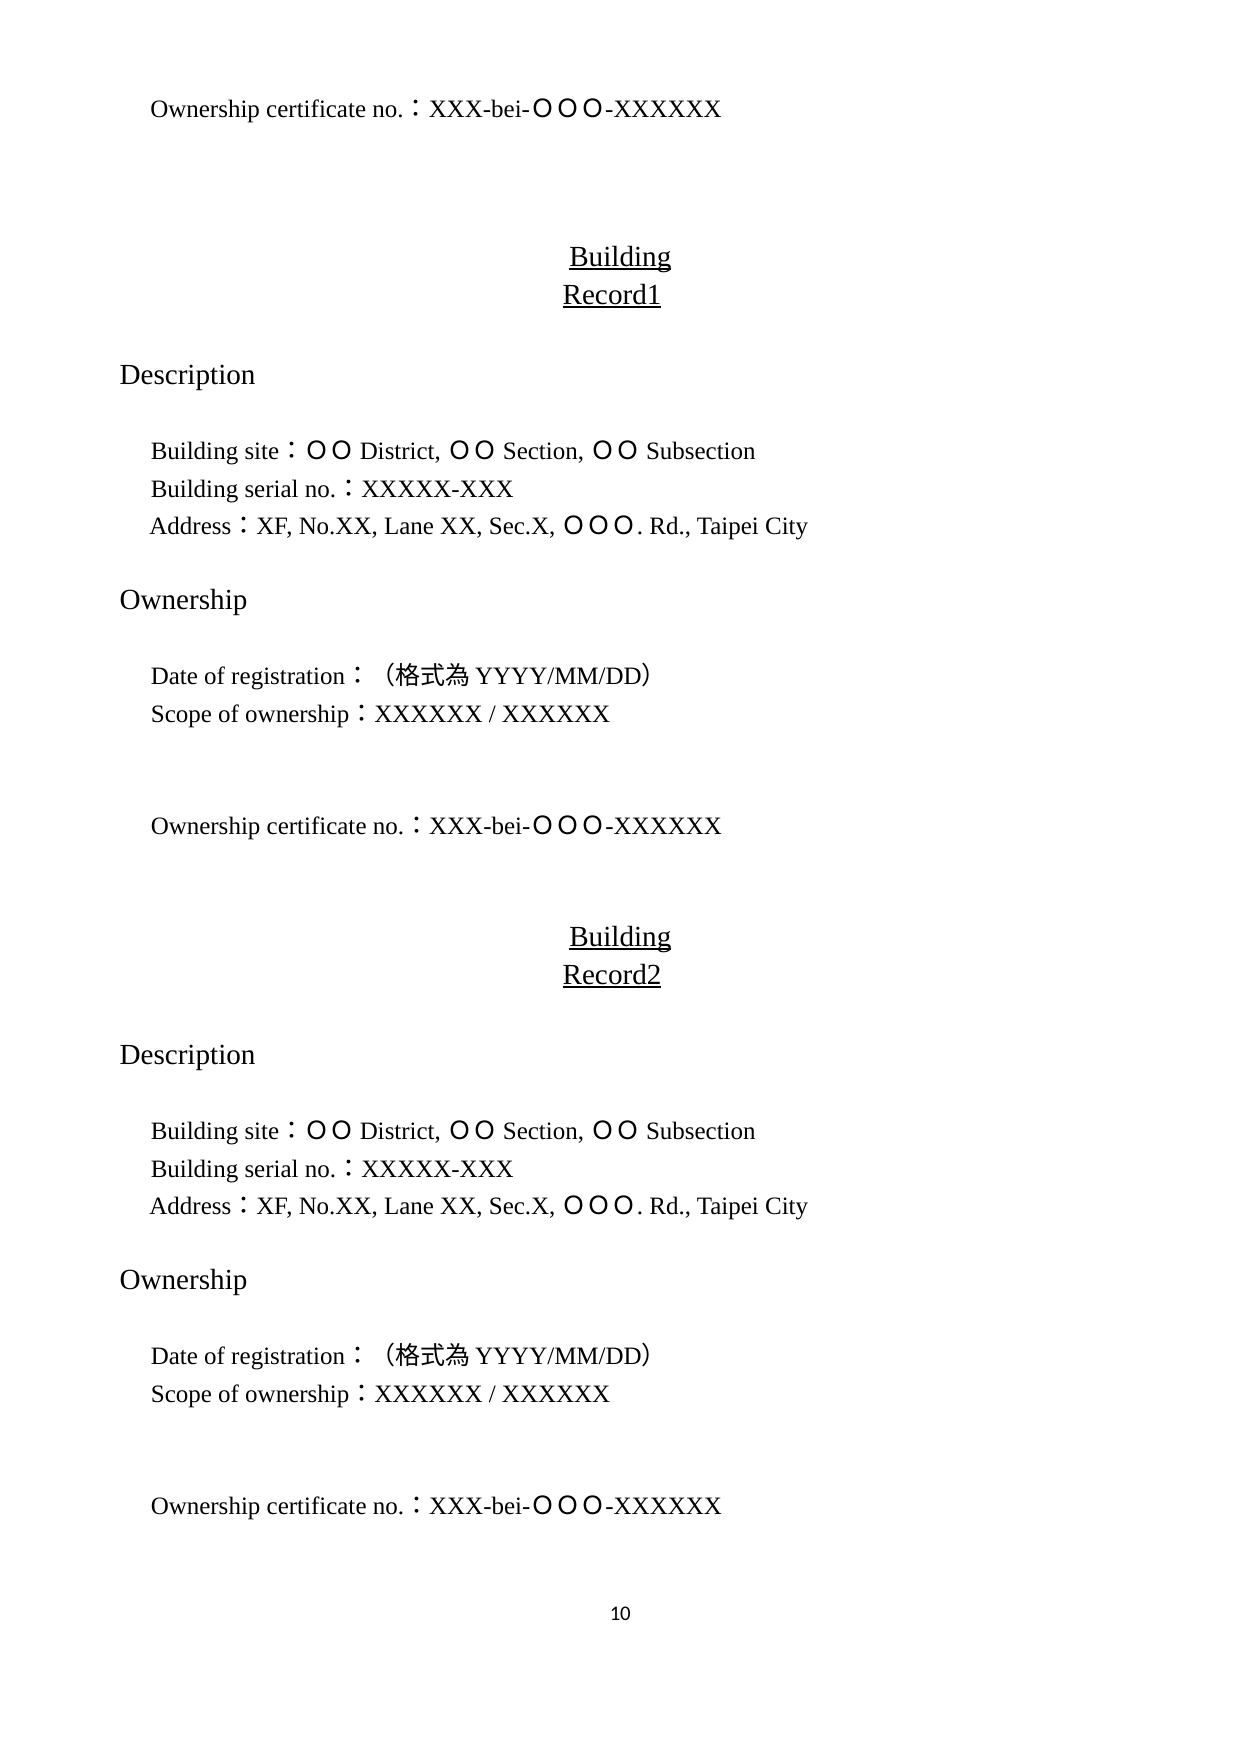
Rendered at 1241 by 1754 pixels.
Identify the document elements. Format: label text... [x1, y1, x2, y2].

text Date of registration：（格式為YYYY/MM/DD） [119, 1335, 1165, 1372]
text Record2 [125, 955, 1165, 992]
text Address：XF, No.XX, Lane XX, Sec.X, ＯＯＯ. Rd., Taipei City [119, 1185, 1165, 1222]
text Ownership [119, 1260, 1165, 1297]
text Date of registration：（格式為YYYY/MM/DD） [119, 655, 1165, 692]
text Description [119, 1035, 1165, 1072]
text Description [119, 355, 1165, 392]
text Building [75, 237, 1165, 275]
text Ownership certificate no.：XXX-bei-ＯＯＯ-XXXXXX [119, 87, 1165, 125]
text Building site：ＯＯ District, ＯＯ Section, ＯＯ Subsection [119, 1110, 1165, 1147]
text Scope of ownership：XXXXXX / XXXXXX [119, 692, 1165, 730]
text Building serial no.：XXXXX-XXX [119, 467, 1165, 505]
text Record1 [125, 275, 1165, 312]
text Address：XF, No.XX, Lane XX, Sec.X, ＯＯＯ. Rd., Taipei City [119, 505, 1165, 542]
text Scope of ownership：XXXXXX / XXXXXX [119, 1372, 1165, 1410]
text Ownership [119, 580, 1165, 617]
text Ownership certificate no.：XXX-bei-ＯＯＯ-XXXXXX [119, 805, 1165, 842]
text Building serial no.：XXXXX-XXX [119, 1147, 1165, 1185]
text Ownership certificate no.：XXX-bei-ＯＯＯ-XXXXXX [119, 1485, 1165, 1522]
text Building [75, 917, 1165, 955]
text Building site：ＯＯ District, ＯＯ Section, ＯＯ Subsection [119, 430, 1165, 467]
